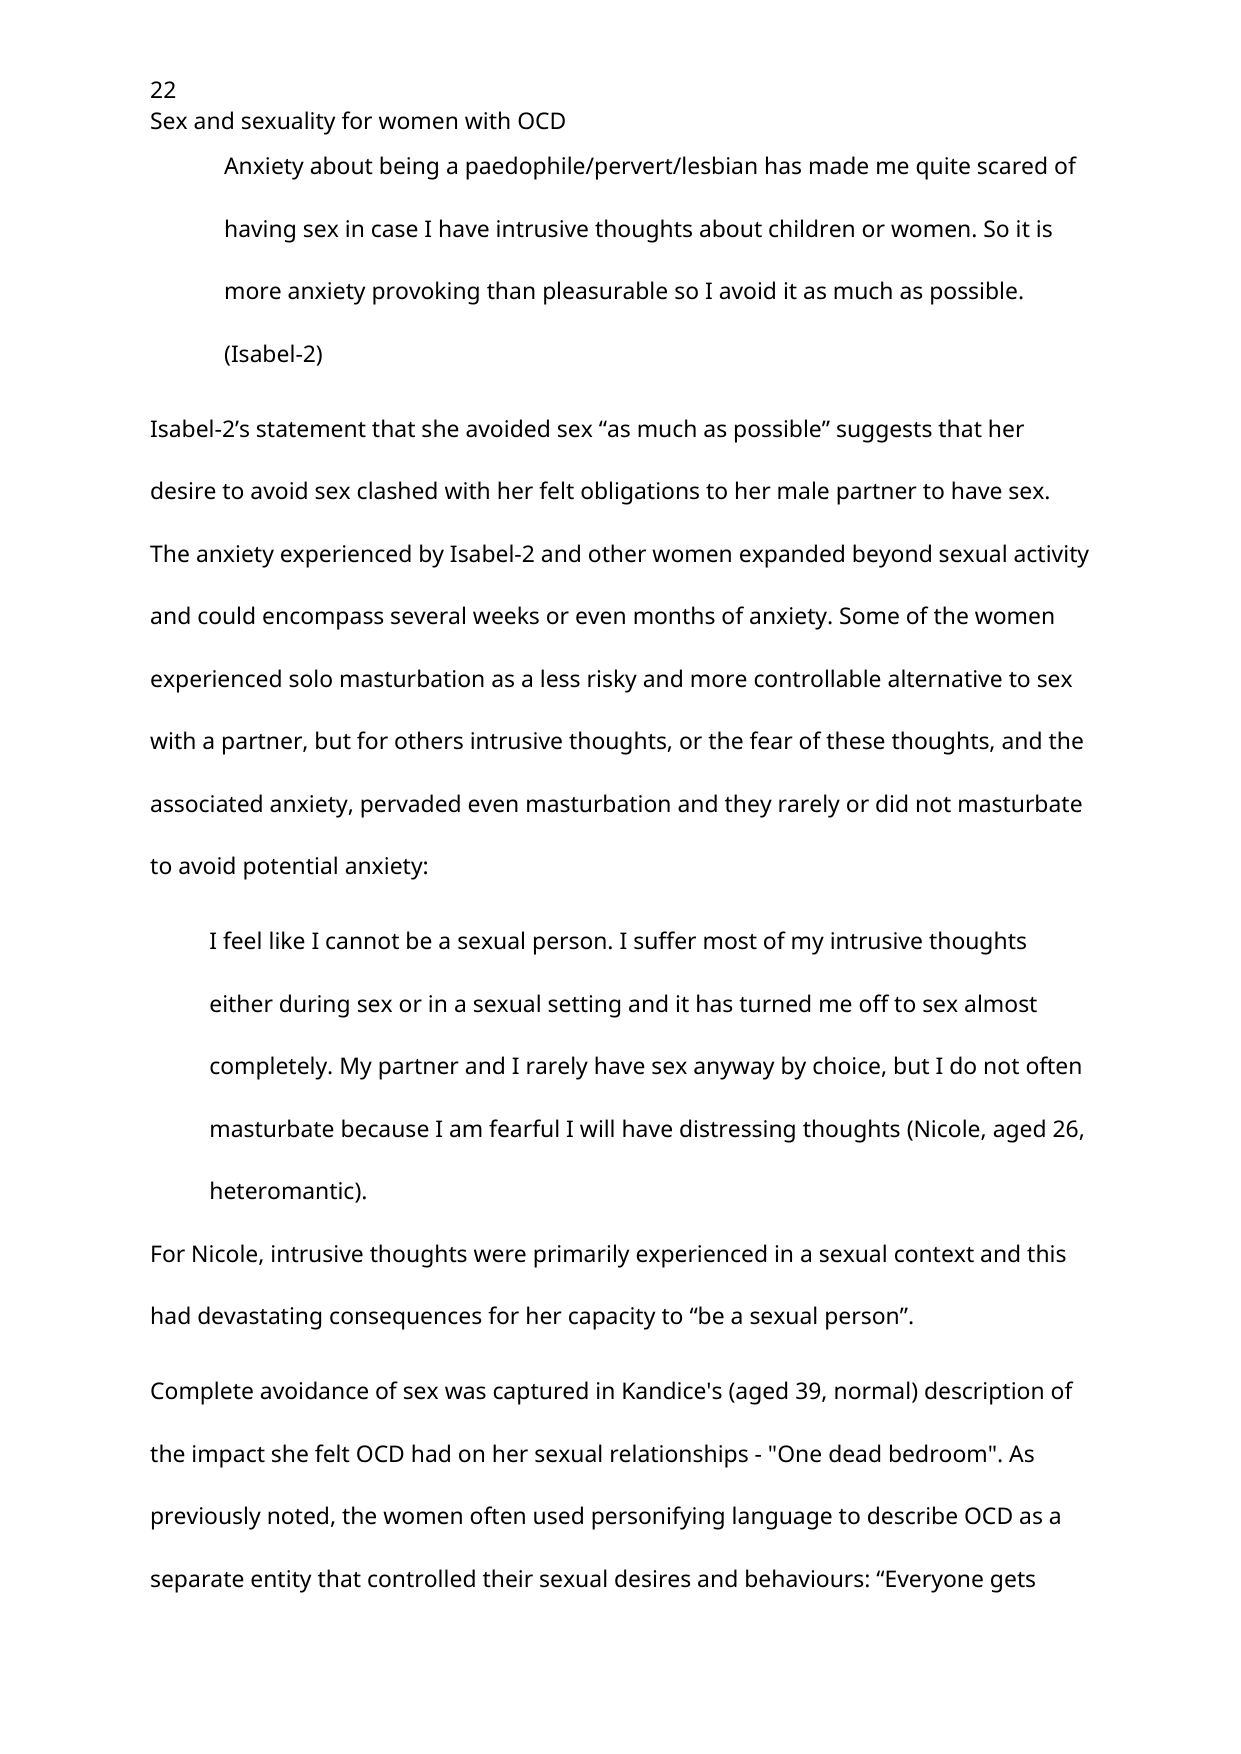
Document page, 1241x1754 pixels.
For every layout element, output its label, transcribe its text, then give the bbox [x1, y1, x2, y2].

text For Nicole, intrusive thoughts were primarily experienced in a sexual context and this had devastating consequences for her capacity to “be a sexual person”. [150, 1237, 1090, 1331]
text I feel like I cannot be a sexual person. I suffer most of my intrusive thoughts either during sex or in a sexual setting and it has turned me off to sex almost completely. My partner and I rarely have sex anyway by choice, but I do not often masturbate because I am fearful I will have distressing thoughts (Nicole, aged 26, heteromantic). [209, 925, 1090, 1206]
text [150, 1375, 1090, 1594]
text Anxiety about being a paedophile/pervert/lesbian has made me quite scared of having sex in case I have intrusive thoughts about children or women. So it is more anxiety provoking than pleasurable so I avoid it as much as possible. (Isabel-2) [224, 150, 1090, 369]
text Isabel-2’s statement that she avoided sex “as much as possible” suggests that her desire to avoid sex clashed with her felt obligations to her male partner to have sex. The anxiety experienced by Isabel-2 and other women expanded beyond sexual activity and could encompass several weeks or even months of anxiety. Some of the women experienced solo masturbation as a less risky and more controllable alternative to sex with a partner, but for others intrusive thoughts, or the fear of these thoughts, and the associated anxiety, pervaded even masturbation and they rarely or did not masturbate to avoid potential anxiety: [150, 412, 1090, 881]
